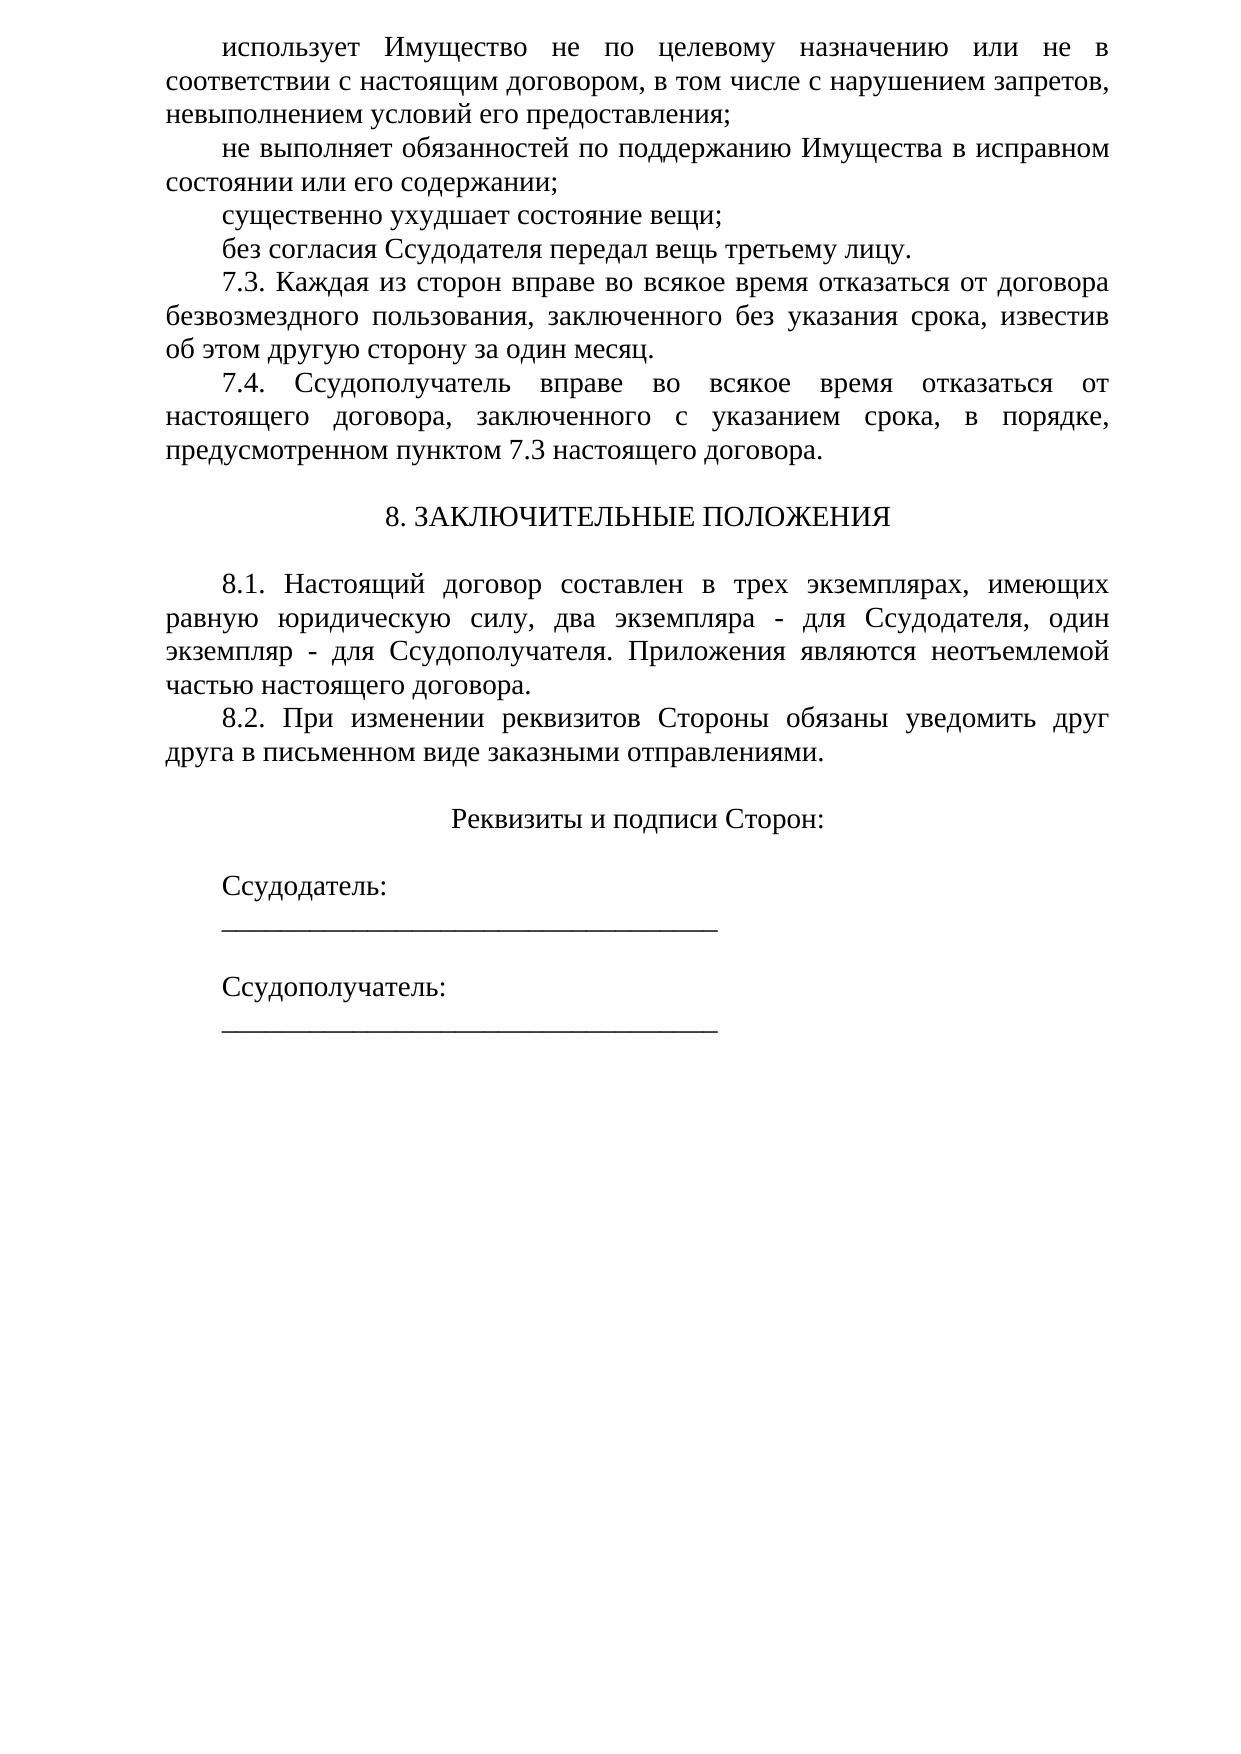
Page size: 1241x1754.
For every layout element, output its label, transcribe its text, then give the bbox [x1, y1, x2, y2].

text __________________________________ [165, 902, 1110, 935]
text 7.3. Каждая из сторон вправе во всякое время отказаться от договора безвозмездного пользования, заключенного без указания срока, известив об этом другую сторону за один месяц. [165, 264, 1110, 365]
text существенно ухудшает состояние вещи; [165, 197, 1110, 231]
text 7.4. Ссудополучатель вправе во всякое время отказаться от настоящего договора, заключенного с указанием срока, в порядке, предусмотренном пунктом 7.3 настоящего договора. [165, 365, 1110, 466]
text не выполняет обязанностей по поддержанию Имущества в исправном состоянии или его содержании; [165, 130, 1110, 197]
text 8. ЗАКЛЮЧИТЕЛЬНЫЕ ПОЛОЖЕНИЯ [165, 499, 1110, 533]
text без согласия Ссудодателя передал вещь третьему лицу. [165, 231, 1110, 264]
text 8.1. Настоящий договор составлен в трех экземплярах, имеющих равную юридическую силу, два экземпляра - для Ссудодателя, один экземпляр - для Ссудополучателя. Приложения являются неотъемлемой частью настоящего договора. [165, 566, 1110, 700]
text Ссудополучатель: [165, 969, 1110, 1002]
text 8.2. При изменении реквизитов Стороны обязаны уведомить друг друга в письменном виде заказными отправлениями. [165, 700, 1110, 767]
text использует Имущество не по целевому назначению или не в соответствии с настоящим договором, в том числе с нарушением запретов, невыполнением условий его предоставления; [165, 29, 1110, 130]
text Реквизиты и подписи Сторон: [165, 801, 1110, 834]
text Ссудодатель: [165, 868, 1110, 902]
text __________________________________ [165, 1002, 1110, 1036]
